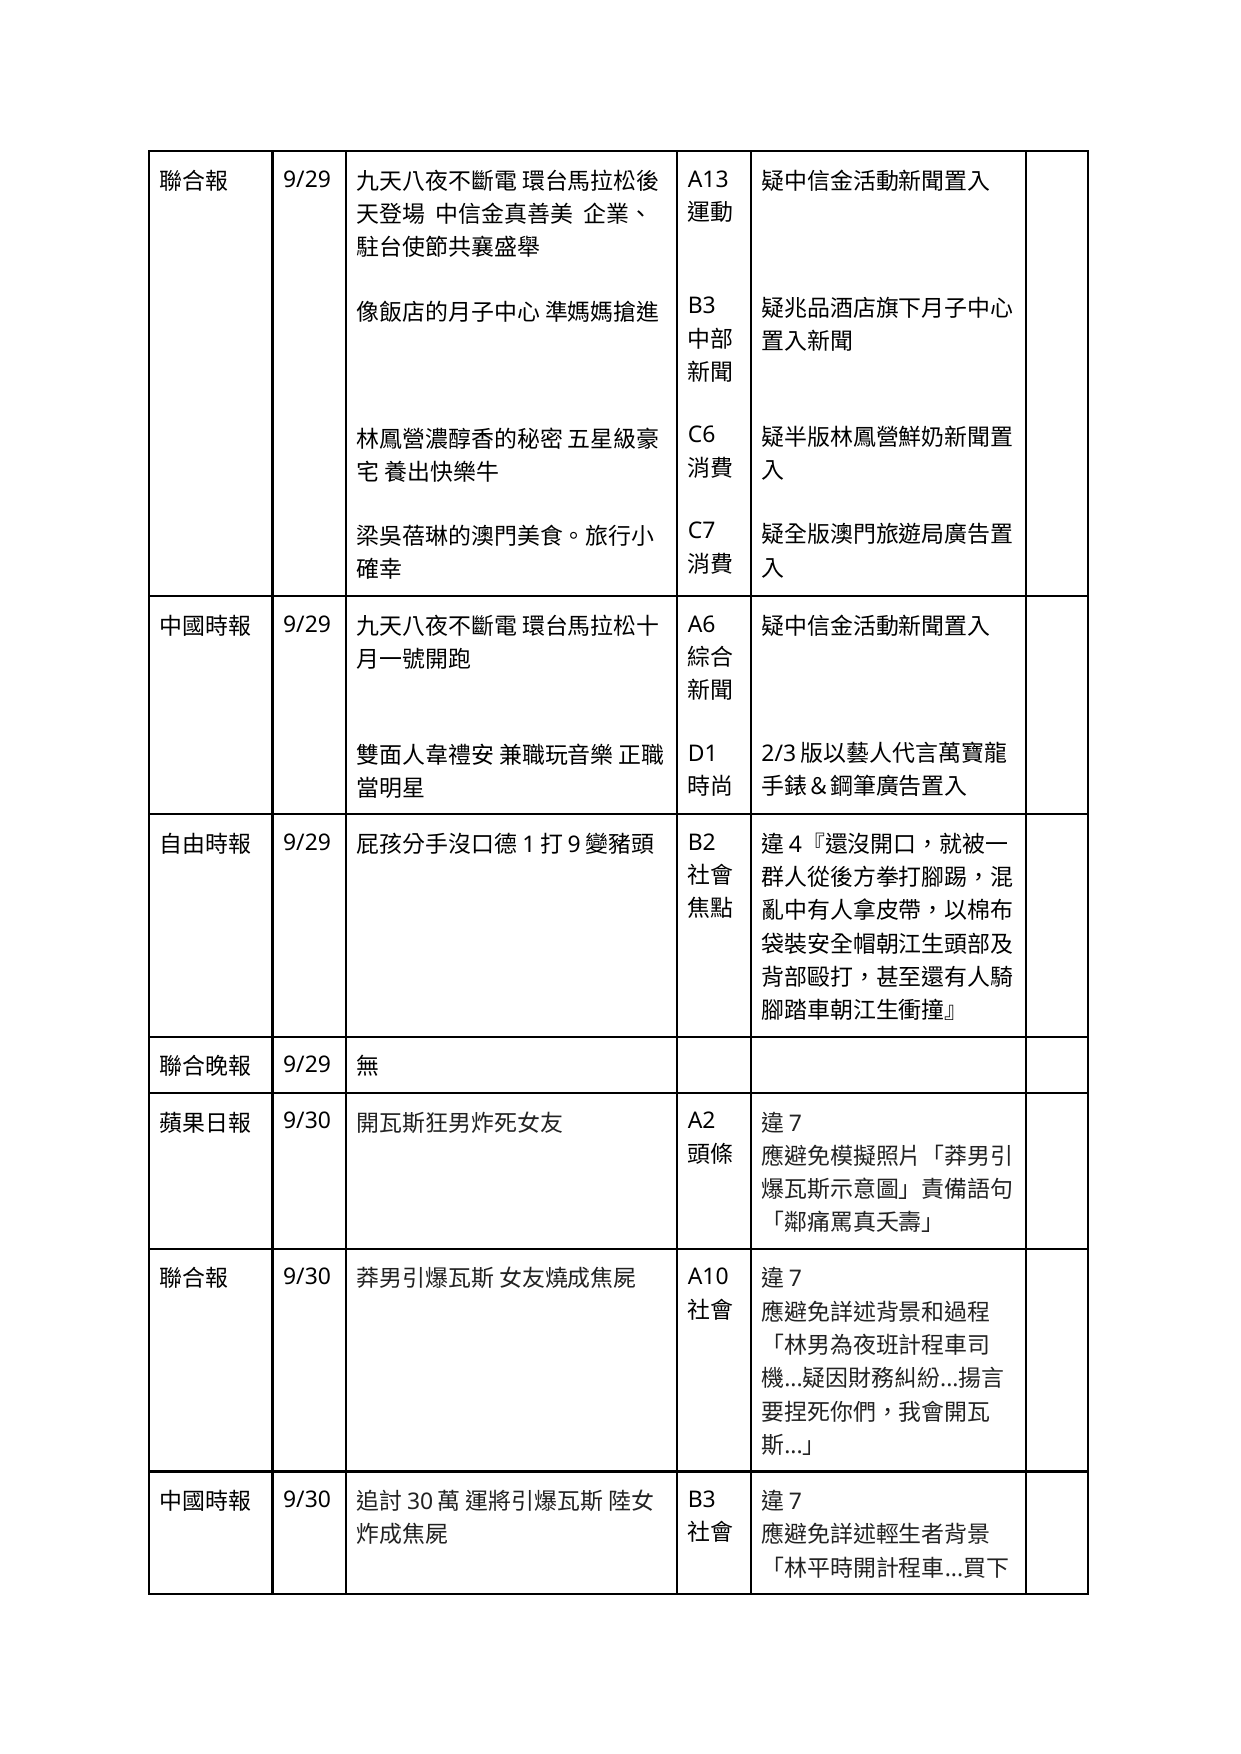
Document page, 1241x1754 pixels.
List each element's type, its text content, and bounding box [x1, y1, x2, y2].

table_cell 九天八夜不斷電 環台馬拉松十月一號開跑 雙面人韋禮安 兼職玩音樂 正職當明星 [347, 597, 676, 813]
table_cell [1027, 1250, 1087, 1470]
table_cell [1027, 1473, 1087, 1593]
table_cell [1027, 152, 1087, 595]
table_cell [347, 1473, 676, 1593]
table_cell [1027, 1038, 1087, 1092]
table_cell 中國時報 [150, 1473, 271, 1593]
table_cell 9/30 [274, 1250, 345, 1470]
table_cell 9/30 [274, 1473, 345, 1593]
table_cell 聯合晚報 [150, 1038, 271, 1092]
table_cell 聯合報 [150, 1250, 271, 1470]
table_cell B3社會 B3社會 [678, 1473, 750, 1593]
table_cell A6綜合新聞 D1時尚 [678, 597, 750, 813]
table_cell 開瓦斯狂男炸死女友 [347, 1094, 676, 1248]
table_cell 蘋果日報 [150, 1094, 271, 1248]
table_cell 違4『還沒開口，就被一群人從後方拳打腳踢，混亂中有人拿皮帶，以棉布袋裝安全帽朝江生頭部及背部毆打，甚至還有人騎腳踏車朝江生衝撞』 [752, 815, 1025, 1036]
table_cell 9/29 [274, 597, 345, 813]
table_cell 9/30 [274, 1094, 345, 1248]
table_cell 9/29 [274, 815, 345, 1036]
table_cell [752, 1038, 1025, 1092]
table_cell 屁孩分手沒口德 1打9變豬頭 [347, 815, 676, 1036]
table_cell 疑中信金活動新聞置入 2/3版以藝人代言萬寶龍手錶＆鋼筆廣告置入 [752, 597, 1025, 813]
table_cell [1027, 597, 1087, 813]
table_cell 違7 應避免模擬照片「莽男引爆瓦斯示意圖」責備語句「鄰痛罵真夭壽」 [752, 1094, 1025, 1248]
table_cell A2頭條 [678, 1094, 750, 1248]
table_cell 疑中信金活動新聞置入 疑兆品酒店旗下月子中心置入新聞 疑半版林鳳營鮮奶新聞置入 疑全版澳門旅遊局廣告置入 [752, 152, 1025, 595]
table_cell 聯合報 [150, 152, 271, 595]
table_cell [752, 1473, 1025, 1593]
table_cell 自由時報 [150, 815, 271, 1036]
table_cell [1027, 1094, 1087, 1248]
table_cell 九天八夜不斷電 環台馬拉松後天登場 中信金真善美 企業、駐台使節共襄盛舉 像飯店的月子中心 準媽媽搶進 林鳳營濃醇香的秘密 五星級豪宅 養出快樂牛 梁吳蓓琳的澳門美食。旅行小確幸 [347, 152, 676, 595]
table_cell 中國時報 [150, 597, 271, 813]
table_cell A13運動 B3中部新聞 C6消費 C7消費 [678, 152, 750, 595]
table_cell 無 [347, 1038, 676, 1092]
table_cell 9/29 [274, 152, 345, 595]
table_cell [1027, 815, 1087, 1036]
table_cell A10社會 [678, 1250, 750, 1470]
table_cell 違7 應避免詳述背景和過程 「林男為夜班計程車司機...疑因財務糾紛...揚言要捏死你們，我會開瓦斯...」 [752, 1250, 1025, 1470]
table_cell 9/29 [274, 1038, 345, 1092]
table_cell [678, 1038, 750, 1092]
table_cell B2社會焦點 [678, 815, 750, 1036]
table_cell 莽男引爆瓦斯 女友燒成焦屍 [347, 1250, 676, 1470]
